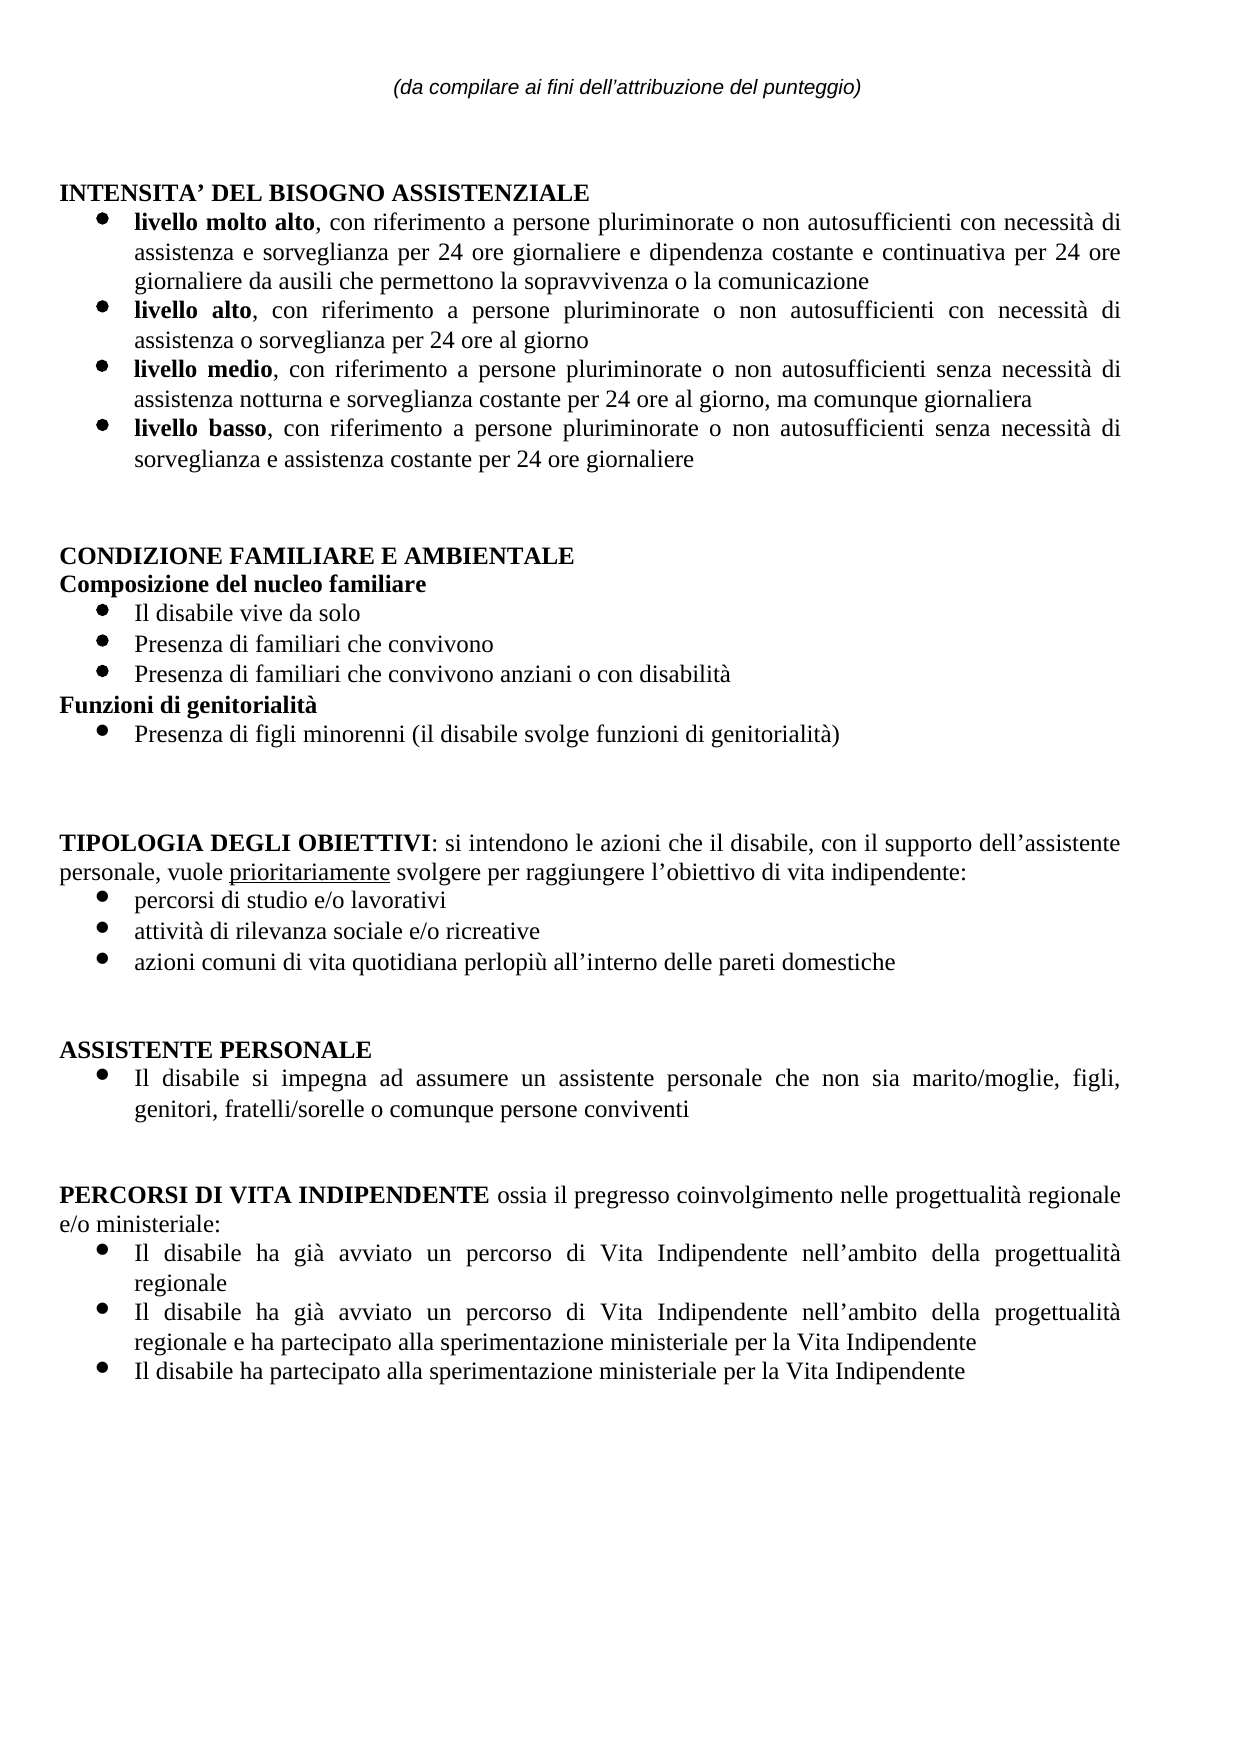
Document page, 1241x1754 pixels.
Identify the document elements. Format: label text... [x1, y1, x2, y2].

list Il disabile ha partecipato alla sperimentazione ministeriale per la Vita Indipendente [97, 1356, 1122, 1387]
text Funzioni di genitorialità [59, 690, 1122, 719]
list azioni comuni di vita quotidiana perlopiù all’interno delle pareti domestiche [97, 947, 1122, 977]
list Il disabile vive da solo [97, 598, 1122, 629]
list attività di rilevanza sociale e/o ricreative [97, 916, 1122, 947]
list Presenza di familiari che convivono [97, 629, 1122, 659]
text TIPOLOGIA DEGLI OBIETTIVI: si intendono le azioni che il disabile, con il supporto dell’assistente personale, vuole prioritariamente svolgere per raggiungere l’obiettivo di vita indipendente: [59, 828, 1122, 886]
text INTENSITA’ DEL BISOGNO ASSISTENZIALE [59, 178, 1122, 207]
list livello alto, con riferimento a persone pluriminorate o non autosufficienti con necessità di assistenza o sorveglianza per 24 ore al giorno [97, 295, 1122, 354]
text Composizione del nucleo familiare [59, 569, 1122, 598]
list percorsi di studio e/o lavorativi [97, 886, 1122, 916]
list Presenza di figli minorenni (il disabile svolge funzioni di genitorialità) [97, 719, 1122, 749]
list Il disabile ha già avviato un percorso di Vita Indipendente nell’ambito della progettualità regionale [97, 1238, 1122, 1297]
list Il disabile ha già avviato un percorso di Vita Indipendente nell’ambito della progettualità regionale e ha partecipato alla sperimentazione ministeriale per la Vita Indipendente [97, 1297, 1122, 1356]
text (da compilare ai fini dell’attribuzione del punteggio) [59, 75, 1196, 99]
list Il disabile si impegna ad assumere un assistente personale che non sia marito/moglie, figli, genitori, fratelli/sorelle o comunque persone conviventi [97, 1063, 1122, 1123]
text PERCORSI DI VITA INDIPENDENTE ossia il pregresso coinvolgimento nelle progettualità regionale e/o ministeriale: [59, 1180, 1122, 1238]
text ASSISTENTE PERSONALE [59, 1035, 1122, 1063]
list Presenza di familiari che convivono anziani o con disabilità [97, 659, 1122, 690]
list livello molto alto, con riferimento a persone pluriminorate o non autosufficienti con necessità di assistenza e sorveglianza per 24 ore giornaliere e dipendenza costante e continuativa per 24 ore giornaliere da ausili che permettono la sopravvivenza o la comunicazione [97, 207, 1122, 295]
list livello medio, con riferimento a persone pluriminorate o non autosufficienti senza necessità di assistenza notturna e sorveglianza costante per 24 ore al giorno, ma comunque giornaliera [96, 354, 1122, 413]
list livello basso, con riferimento a persone pluriminorate o non autosufficienti senza necessità di sorveglianza e assistenza costante per 24 ore giornaliere [97, 413, 1122, 473]
text CONDIZIONE FAMILIARE E AMBIENTALE [59, 541, 1122, 569]
